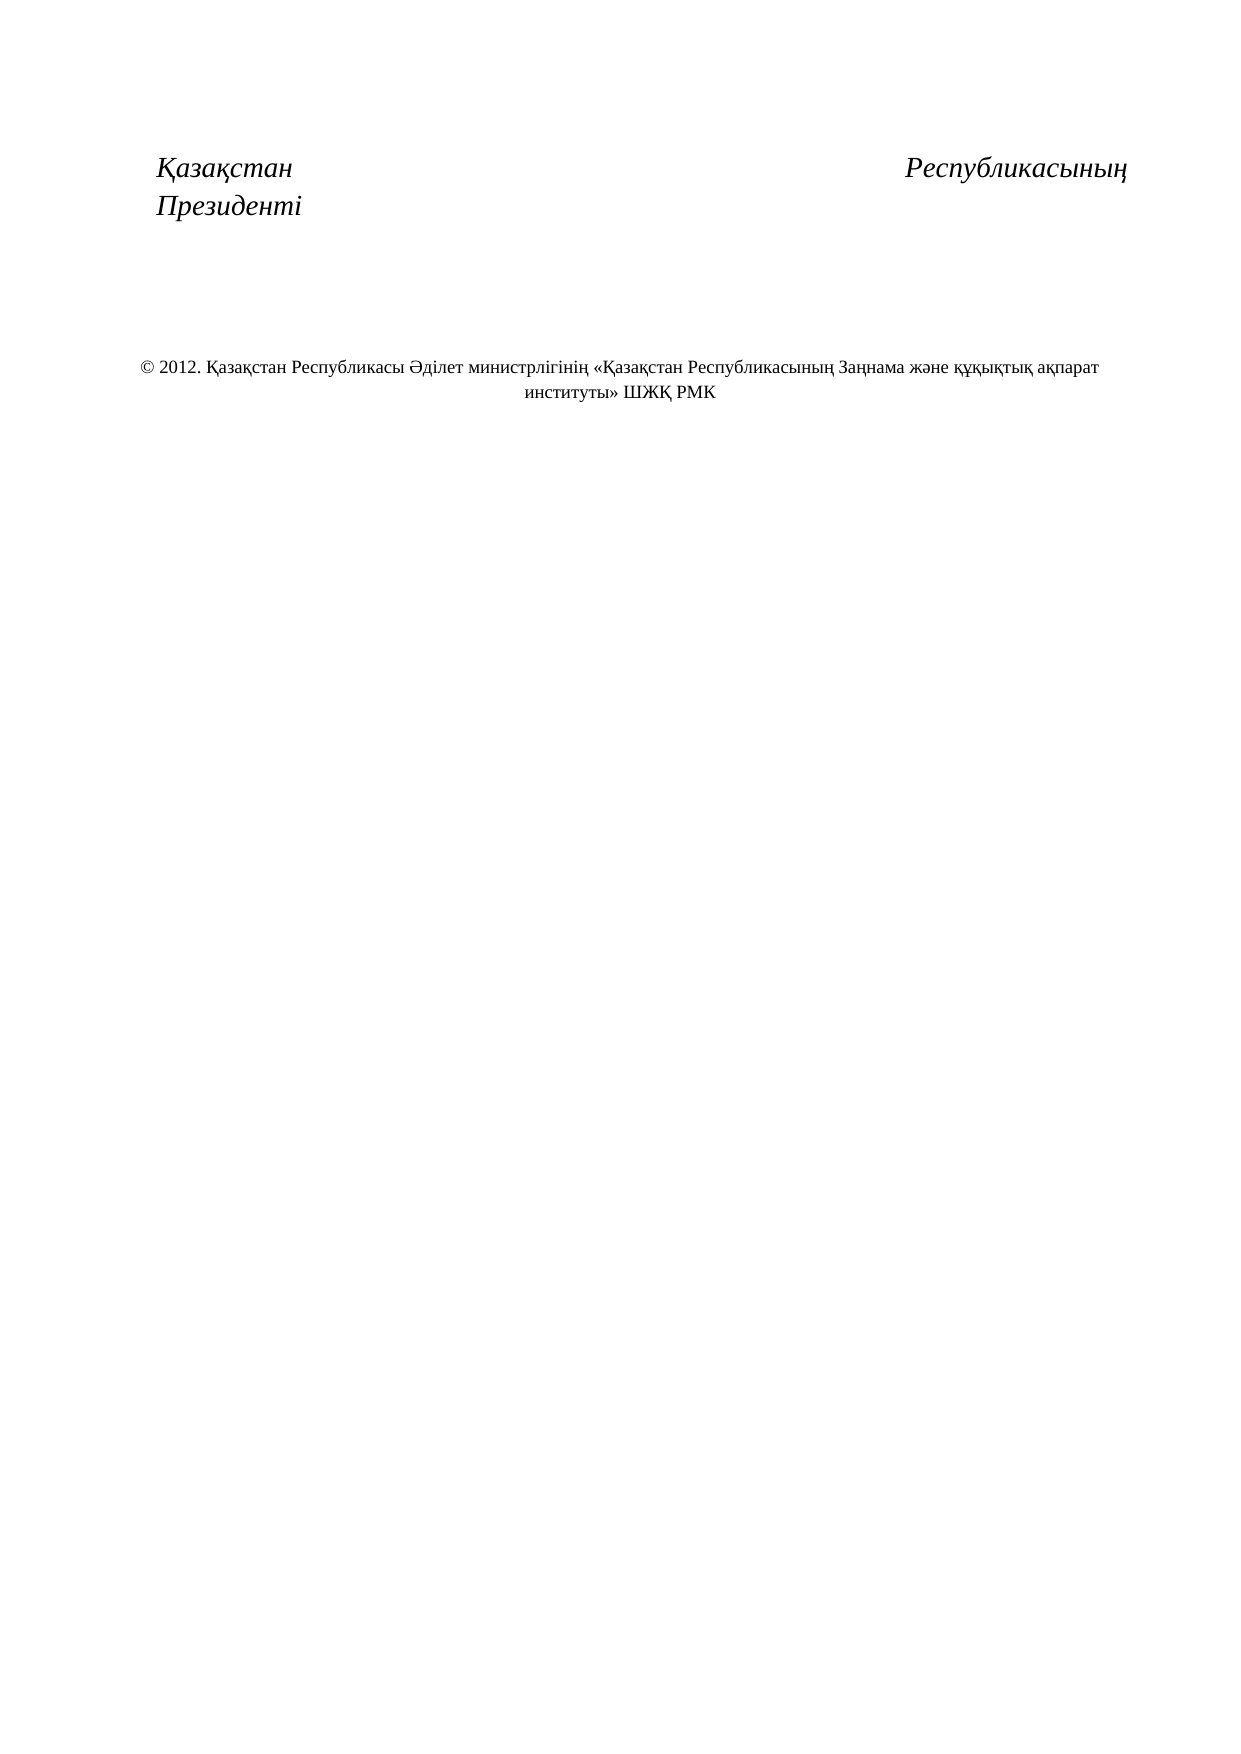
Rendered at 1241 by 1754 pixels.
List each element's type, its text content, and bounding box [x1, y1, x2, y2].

text © 2012. Қазақстан Республикасы Әділет министрлігінің «Қазақстан Республикасының Заңнама және құқықтық ақпарат институты» ШЖҚ РМК [112, 356, 1128, 403]
text Қазақстан Республикасының Президентi [112, 150, 1128, 222]
